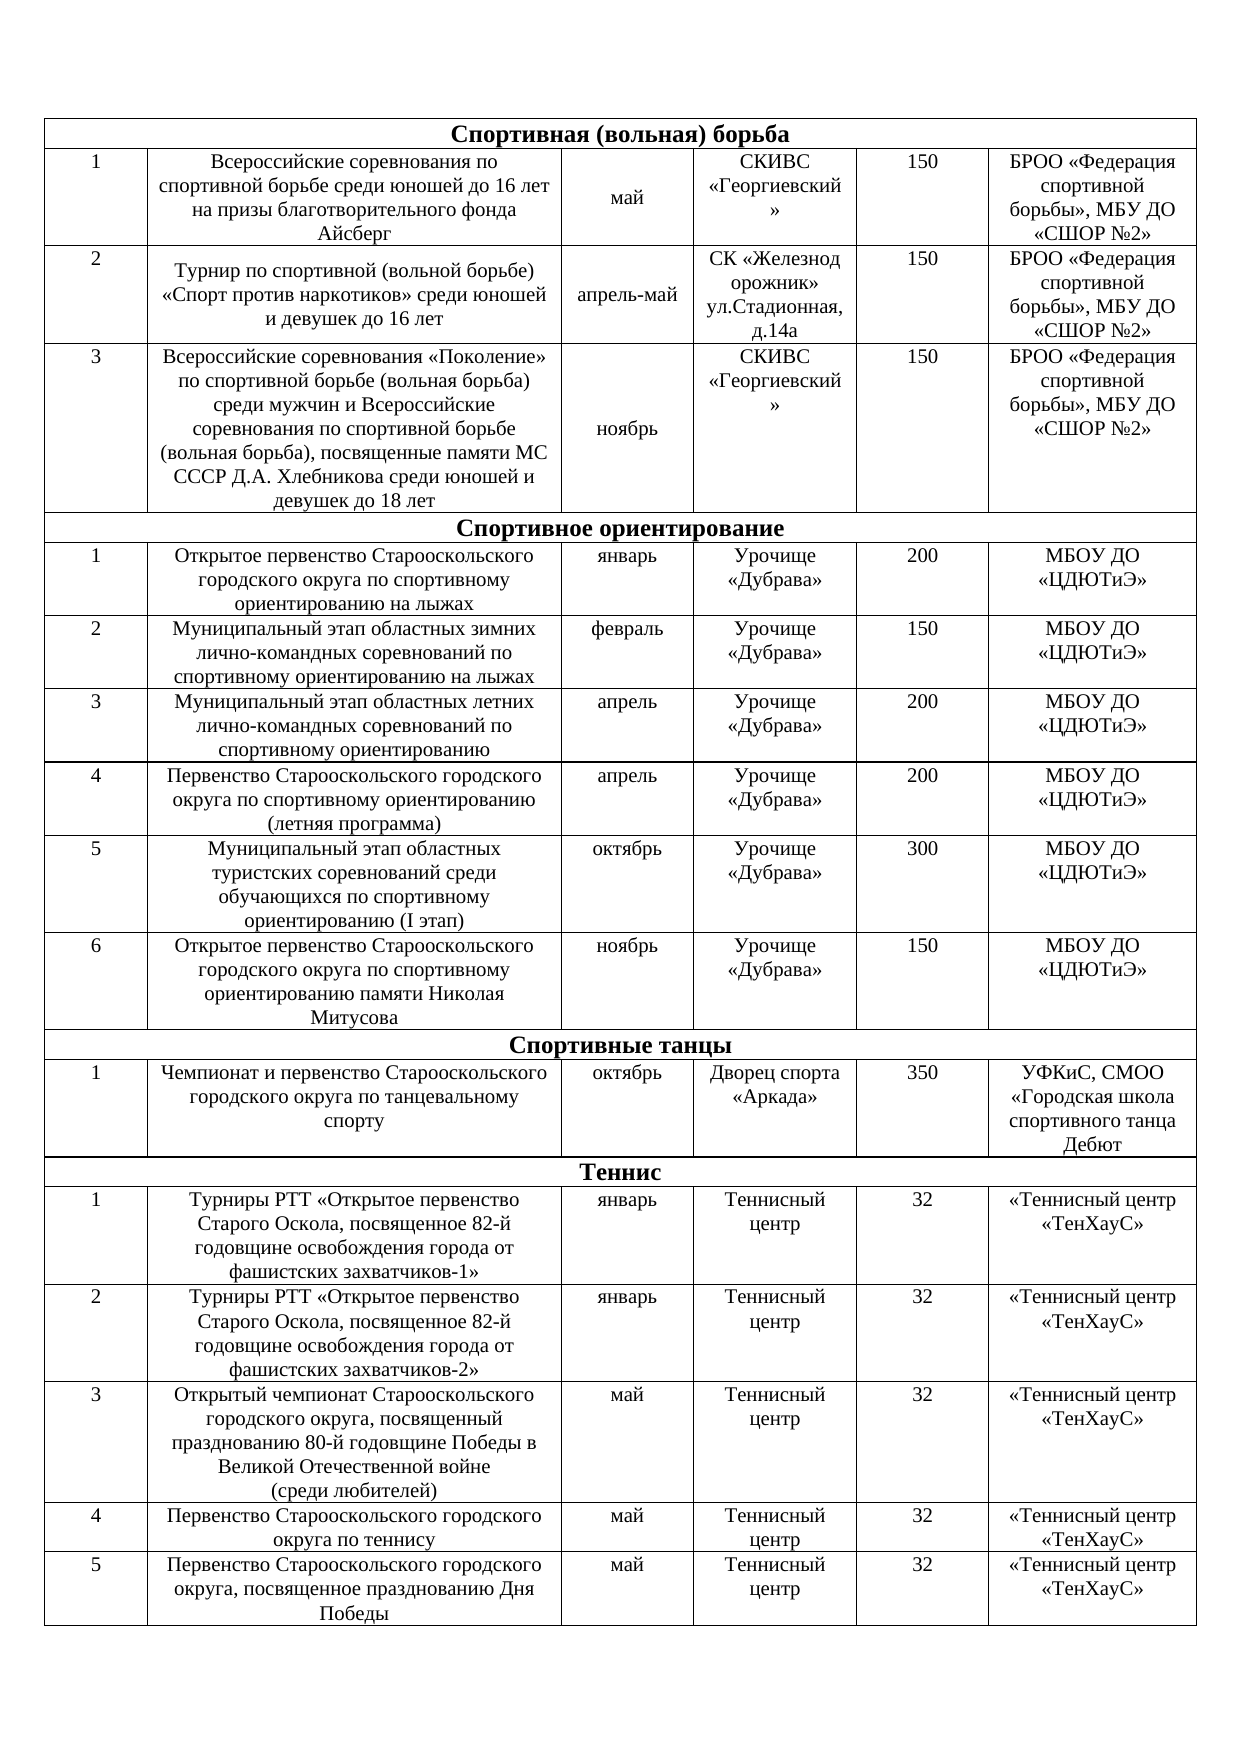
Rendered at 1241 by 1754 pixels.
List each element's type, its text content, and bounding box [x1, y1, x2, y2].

table_cell 5 [45, 1552, 147, 1624]
table_cell МБОУ ДО «ЦДЮТиЭ» [989, 933, 1196, 1029]
table_cell БРОО «Федерация спортивной борьбы», МБУ ДО «СШОР №2» [989, 149, 1196, 245]
table_cell Урочище «Дубрава» [694, 836, 856, 932]
table_cell апрель-май [562, 246, 693, 342]
table_cell 150 [857, 933, 988, 1029]
table_cell 32 [857, 1552, 988, 1624]
table_cell май [562, 1503, 693, 1551]
table_cell май [562, 149, 693, 245]
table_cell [989, 1552, 1196, 1624]
table_cell МБОУ ДО «ЦДЮТиЭ» [989, 763, 1196, 835]
table_cell УФКиС, СМОО «Городская школа спортивного танца Дебют [989, 1060, 1196, 1156]
table_cell 150 [857, 246, 988, 342]
table_cell 1 [45, 1060, 147, 1156]
table_cell Турниры РТТ «Открытое первенство Старого Оскола, посвященное 82-й годовщине освобождения города от фашистских захватчиков-2» [148, 1285, 561, 1381]
table_cell 200 [857, 543, 988, 615]
table_cell «Теннисный центр «ТенХауС» [989, 1187, 1196, 1283]
table_cell СК «Железнодорожник» ул.Стадионная,д.14а [694, 246, 856, 342]
table_cell октябрь [562, 836, 693, 932]
table_cell 4 [45, 1503, 147, 1551]
table_cell «Теннисный центр «ТенХауС» [989, 1285, 1196, 1381]
table_cell 2 [45, 246, 147, 342]
table_cell Теннисный центр [694, 1382, 856, 1502]
table_cell ноябрь [562, 344, 693, 512]
table_cell Муниципальный этап областных летних лично-командных соревнований по спортивному ориентированию [148, 689, 561, 761]
table_cell Всероссийские соревнования по спортивной борьбе среди юношей до 16 лет на призы благотворительного фонда Айсберг [148, 149, 561, 245]
table_cell Урочище «Дубрава» [694, 616, 856, 688]
table_cell ноябрь [562, 933, 693, 1029]
table_cell Теннисный центр [694, 1552, 856, 1624]
table_cell Открытое первенство Старооскольского городского округа по спортивному ориентированию на лыжах [148, 543, 561, 615]
table_cell январь [562, 1187, 693, 1283]
table_cell «Теннисный центр «ТенХауС» [989, 1382, 1196, 1502]
table_cell май [562, 1552, 693, 1624]
table_cell 3 [45, 689, 147, 761]
table_cell МБОУ ДО «ЦДЮТиЭ» [989, 836, 1196, 932]
table_cell 350 [857, 1060, 988, 1156]
table_cell 32 [857, 1285, 988, 1381]
table_cell Дворец спорта «Аркада» [694, 1060, 856, 1156]
table_cell 200 [857, 763, 988, 835]
table_cell Открытое первенство Старооскольского городского округа по спортивному ориентированию памяти Николая Митусова [148, 933, 561, 1029]
table_cell 200 [857, 689, 988, 761]
table_cell Муниципальный этап областных зимних лично-командных соревнований по спортивному ориентированию на лыжах [148, 616, 561, 688]
table_cell апрель [562, 763, 693, 835]
table_cell МБОУ ДО «ЦДЮТиЭ» [989, 616, 1196, 688]
table_cell БРОО «Федерация спортивной борьбы», МБУ ДО «СШОР №2» [989, 344, 1196, 512]
table_cell 32 [857, 1503, 988, 1551]
table_cell СКИВС «Георгиевский» [694, 149, 856, 245]
table_cell Спортивные танцы [45, 1030, 1196, 1059]
table_cell Муниципальный этап областных туристских соревнований среди обучающихся по спортивному ориентированию (I этап) [148, 836, 561, 932]
table_cell 6 [45, 933, 147, 1029]
table_cell МБОУ ДО «ЦДЮТиЭ» [989, 689, 1196, 761]
table_cell Турнир по спортивной (вольной борьбе) «Спорт против наркотиков» среди юношей и девушек до 16 лет [148, 246, 561, 342]
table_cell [148, 1552, 561, 1624]
table_cell январь [562, 1285, 693, 1381]
table_cell Спортивная (вольная) борьба [45, 119, 1196, 148]
table_cell 5 [45, 836, 147, 932]
table_cell февраль [562, 616, 693, 688]
table_cell 150 [857, 149, 988, 245]
table_cell Теннисный центр [694, 1503, 856, 1551]
table_cell 32 [857, 1187, 988, 1283]
table_cell БРОО «Федерация спортивной борьбы», МБУ ДО «СШОР №2» [989, 246, 1196, 342]
table_cell 3 [45, 344, 147, 512]
table_cell Теннисный центр [694, 1285, 856, 1381]
table_cell 150 [857, 344, 988, 512]
table_cell апрель [562, 689, 693, 761]
table_cell Урочище «Дубрава» [694, 543, 856, 615]
table_cell «Теннисный центр «ТенХауС» [989, 1503, 1196, 1551]
table_cell октябрь [562, 1060, 693, 1156]
table_cell Спортивное ориентирование [45, 513, 1196, 542]
table_cell Теннисный центр [694, 1187, 856, 1283]
table_cell СКИВС «Георгиевский» [694, 344, 856, 512]
table_cell Турниры РТТ «Открытое первенство Старого Оскола, посвященное 82-й годовщине освобождения города от фашистских захватчиков-1» [148, 1187, 561, 1283]
table_cell Чемпионат и первенство Старооскольского городского округа по танцевальному спорту [148, 1060, 561, 1156]
table_cell 4 [45, 763, 147, 835]
table_cell 150 [857, 616, 988, 688]
table_cell 2 [45, 1285, 147, 1381]
table_cell 1 [45, 543, 147, 615]
table_cell 2 [45, 616, 147, 688]
table_cell 1 [45, 1187, 147, 1283]
table_cell Первенство Старооскольского городского округа по спортивному ориентированию (летняя программа) [148, 763, 561, 835]
table_cell 300 [857, 836, 988, 932]
table_cell январь [562, 543, 693, 615]
table_cell Теннис [45, 1158, 1196, 1186]
table_cell май [562, 1382, 693, 1502]
table_cell МБОУ ДО «ЦДЮТиЭ» [989, 543, 1196, 615]
table_cell 3 [45, 1382, 147, 1502]
table_cell Всероссийские соревнования «Поколение» по спортивной борьбе (вольная борьба) среди мужчин и Всероссийские соревнования по спортивной борьбе (вольная борьба), посвященные памяти МС СССР Д.А. Хлебникова среди юношей и девушек до 18 лет [148, 344, 561, 512]
table_cell Урочище «Дубрава» [694, 689, 856, 761]
table_cell Урочище «Дубрава» [694, 933, 856, 1029]
table_cell Урочище «Дубрава» [694, 763, 856, 835]
table_cell 32 [857, 1382, 988, 1502]
table_cell 1 [45, 149, 147, 245]
table_cell Открытый чемпионат Старооскольского городского округа, посвященный празднованию 80-й годовщине Победы в Великой Отечественной войне (среди любителей) [148, 1382, 561, 1502]
table_cell Первенство Старооскольского городского округа по теннису [148, 1503, 561, 1551]
